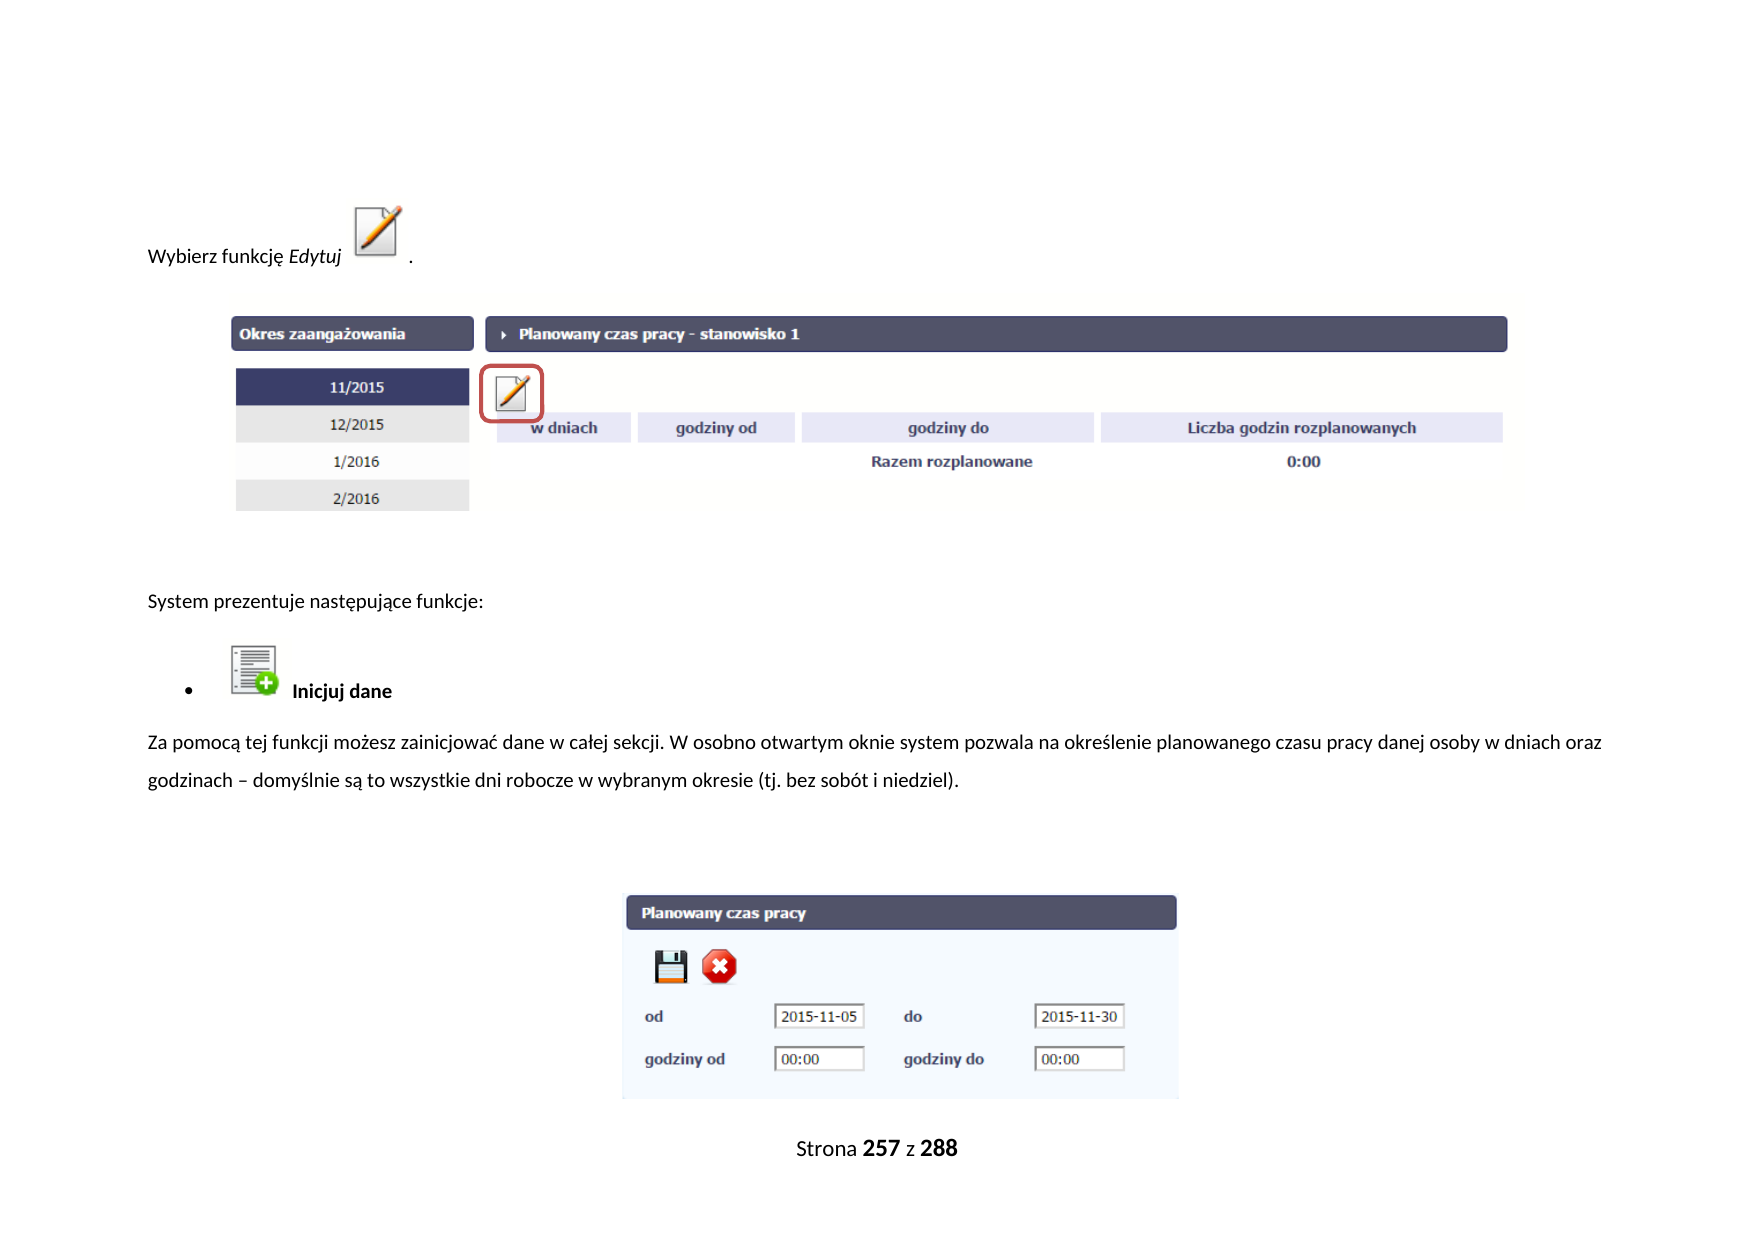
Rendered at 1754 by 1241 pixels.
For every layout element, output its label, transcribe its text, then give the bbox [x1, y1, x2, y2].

list Inicjuj dane [185, 638, 1606, 704]
text Wybierz funkcję Edytuj . [148, 198, 1606, 268]
text System prezentuje następujące funkcje: [148, 588, 1606, 613]
picture [346, 198, 409, 264]
picture [228, 293, 1525, 511]
picture [622, 893, 1179, 1099]
text Za pomocą tej funkcji możesz zainicjować dane w całej sekcji. W osobno otwartym oknie system pozwala na określenie planowanego czasu pracy danej osoby w dniach oraz godzinach – domyślnie są to wszystkie dni robocze w wybranym okresie (tj. bez sobót i niedziel). [148, 729, 1606, 793]
picture [222, 638, 292, 699]
